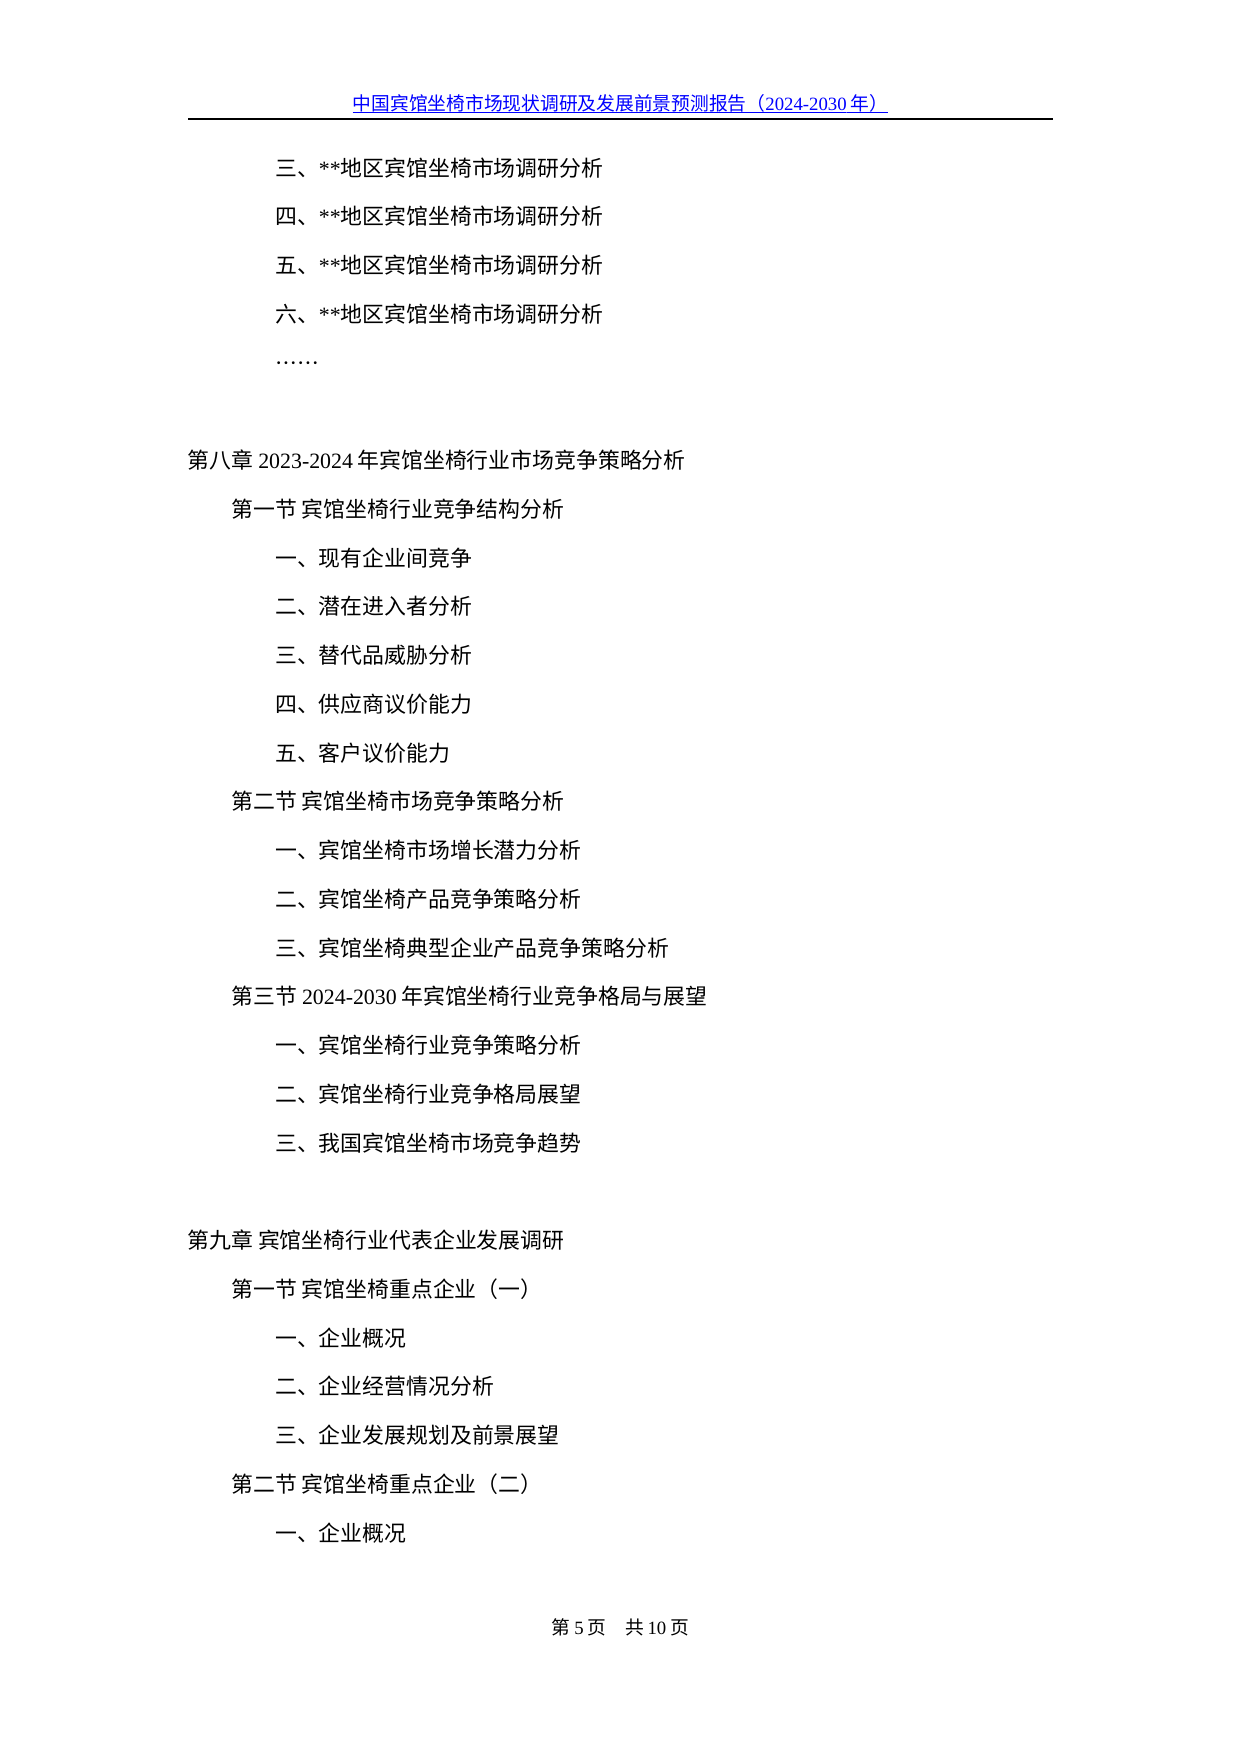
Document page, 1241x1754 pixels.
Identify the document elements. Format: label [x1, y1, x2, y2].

text [187, 150, 1053, 1548]
